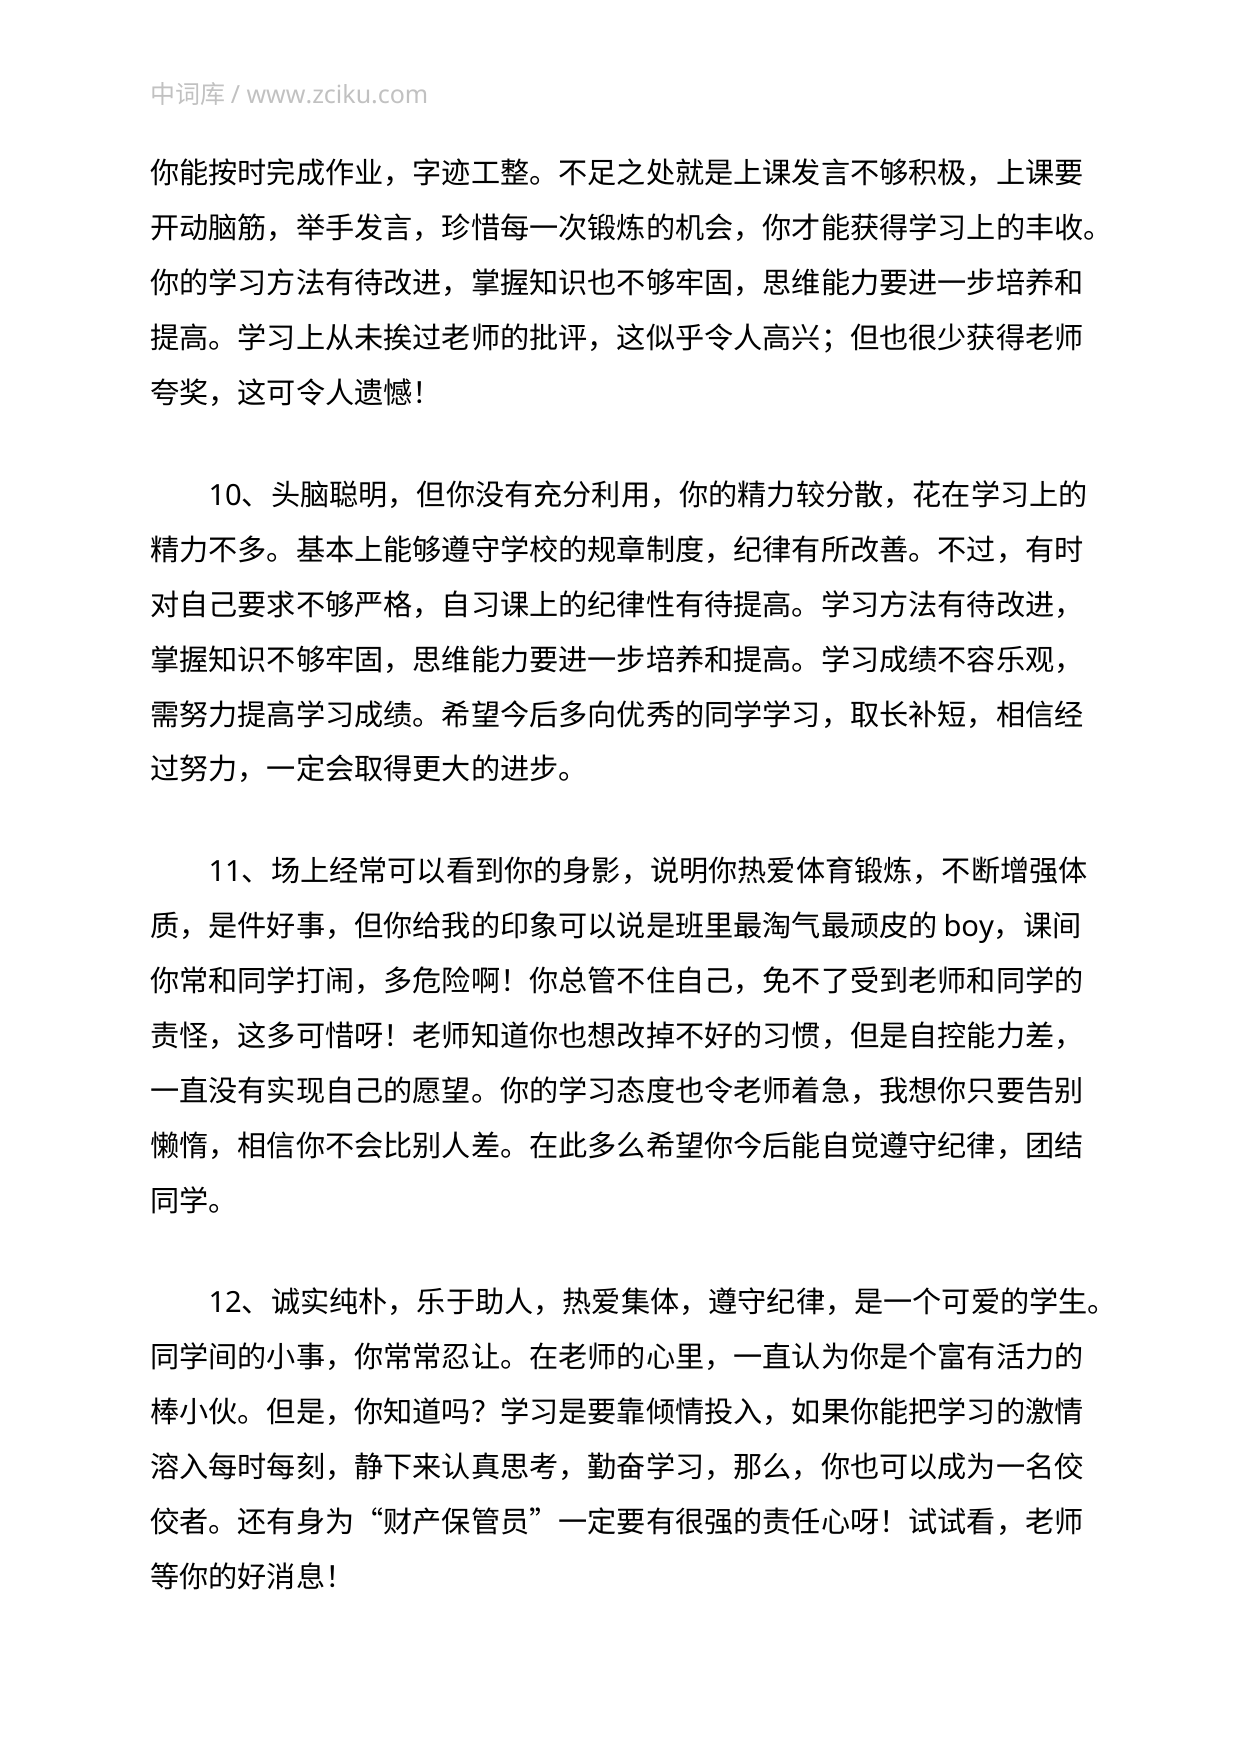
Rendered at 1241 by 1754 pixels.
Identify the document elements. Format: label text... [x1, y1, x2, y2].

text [150, 150, 1090, 412]
text 12、诚实纯朴，乐于助人，热爱集体，遵守纪律，是一个可爱的学生。同学间的小事，你常常忍让。在老师的心里，一直认为你是个富有活力的棒小伙。但是，你知道吗？学习是要靠倾情投入，如果你能把学习的激情溶入每时每刻，静下来认真思考，勤奋学习，那么，你也可以成为一名佼佼者。还有身为“财产保管员”一定要有很强的责任心呀！试试看，老师等你的好消息！ [150, 1279, 1090, 1596]
text 10、头脑聪明，但你没有充分利用，你的精力较分散，花在学习上的精力不多。基本上能够遵守学校的规章制度，纪律有所改善。不过，有时对自己要求不够严格，自习课上的纪律性有待提高。学习方法有待改进，掌握知识不够牢固，思维能力要进一步培养和提高。学习成绩不容乐观，需努力提高学习成绩。希望今后多向优秀的同学学习，取长补短，相信经过努力，一定会取得更大的进步。 [150, 471, 1090, 788]
text 11、场上经常可以看到你的身影，说明你热爱体育锻炼，不断增强体质，是件好事，但你给我的印象可以说是班里最淘气最顽皮的boy，课间你常和同学打闹，多危险啊！你总管不住自己，免不了受到老师和同学的责怪，这多可惜呀！老师知道你也想改掉不好的习惯，但是自控能力差，一直没有实现自己的愿望。你的学习态度也令老师着急，我想你只要告别懒惰，相信你不会比别人差。在此多么希望你今后能自觉遵守纪律，团结同学。 [150, 848, 1090, 1219]
